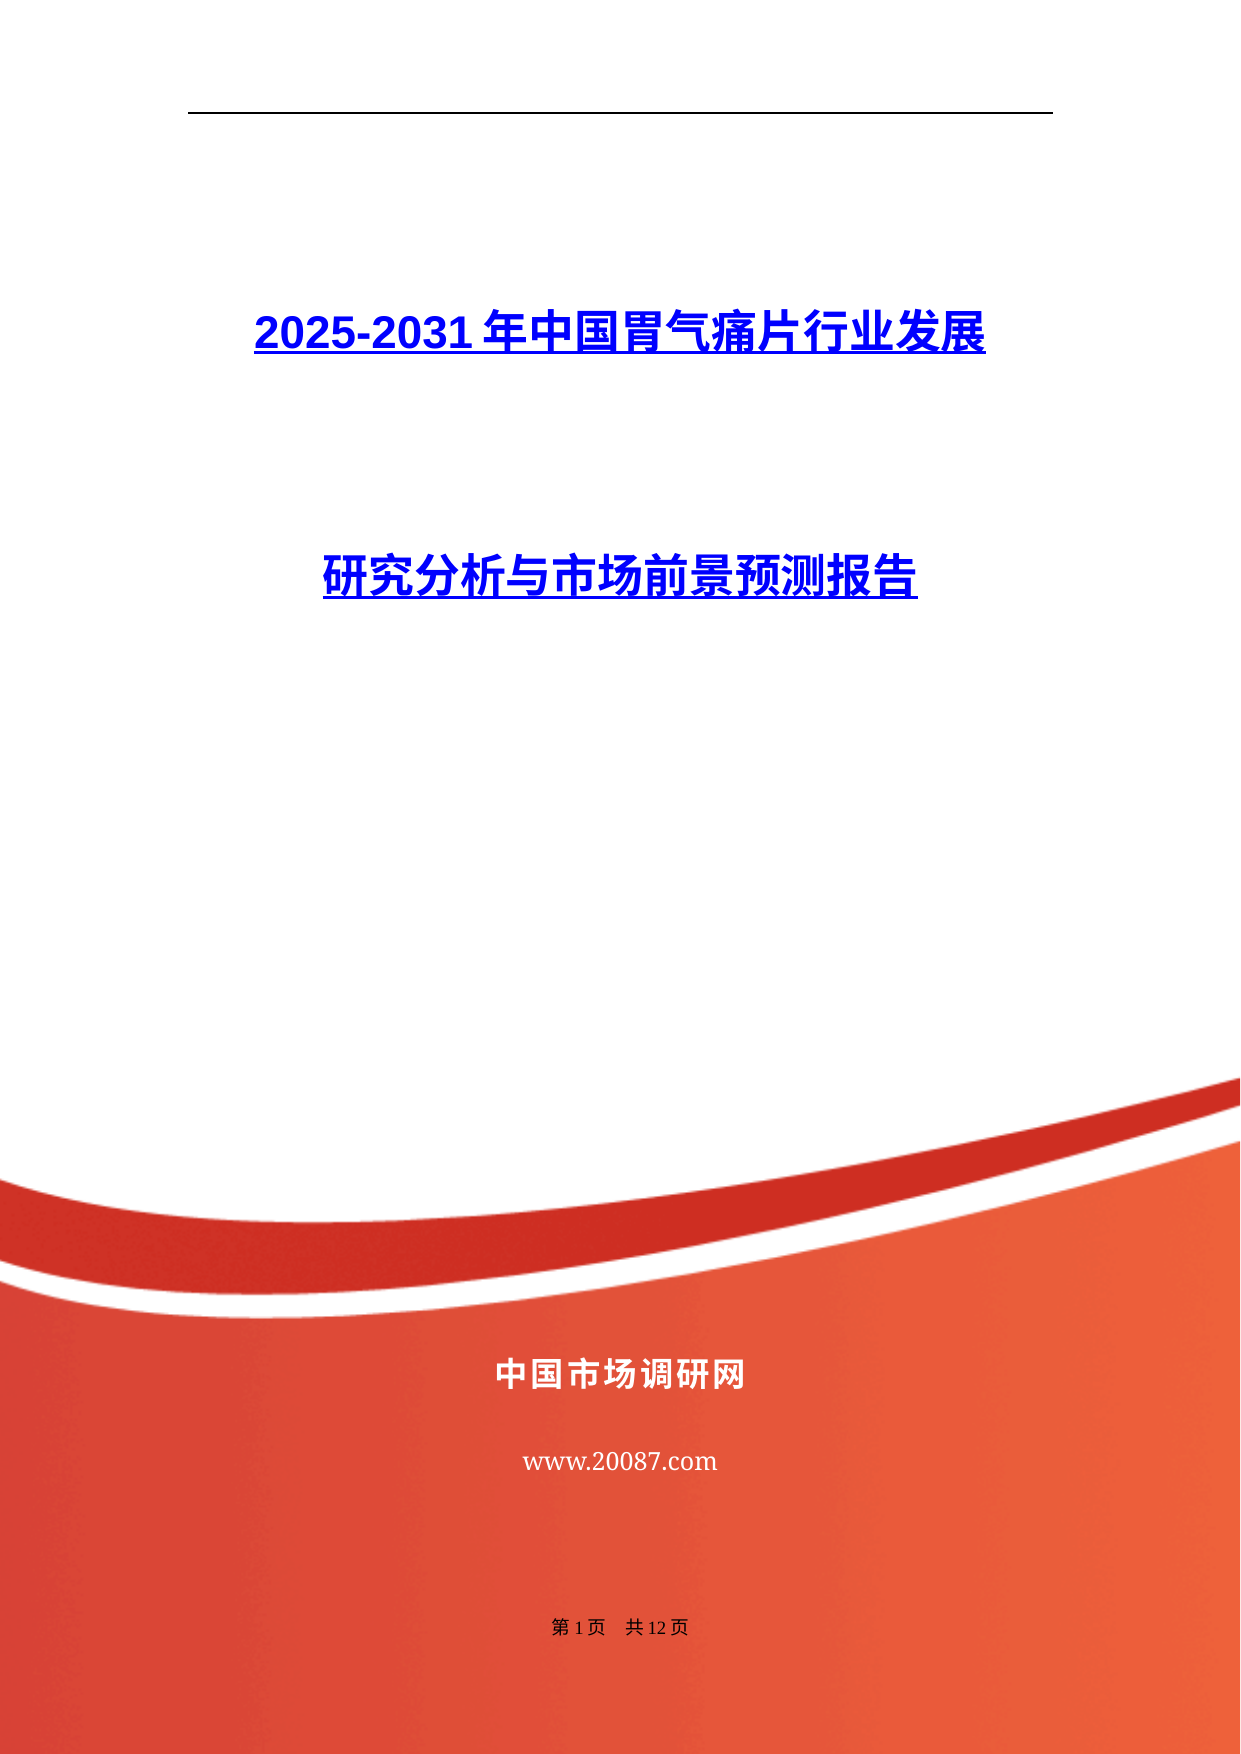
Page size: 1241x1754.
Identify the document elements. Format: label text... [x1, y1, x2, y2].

subtitle 中国市场调研网 [187, 1339, 1053, 1404]
text www.20087.com [187, 1428, 1053, 1493]
picture [0, 1006, 1241, 1754]
table_header 2025-2031年中国胃气痛片行业发展研究分析与市场前景预测报告 [188, 207, 1053, 773]
